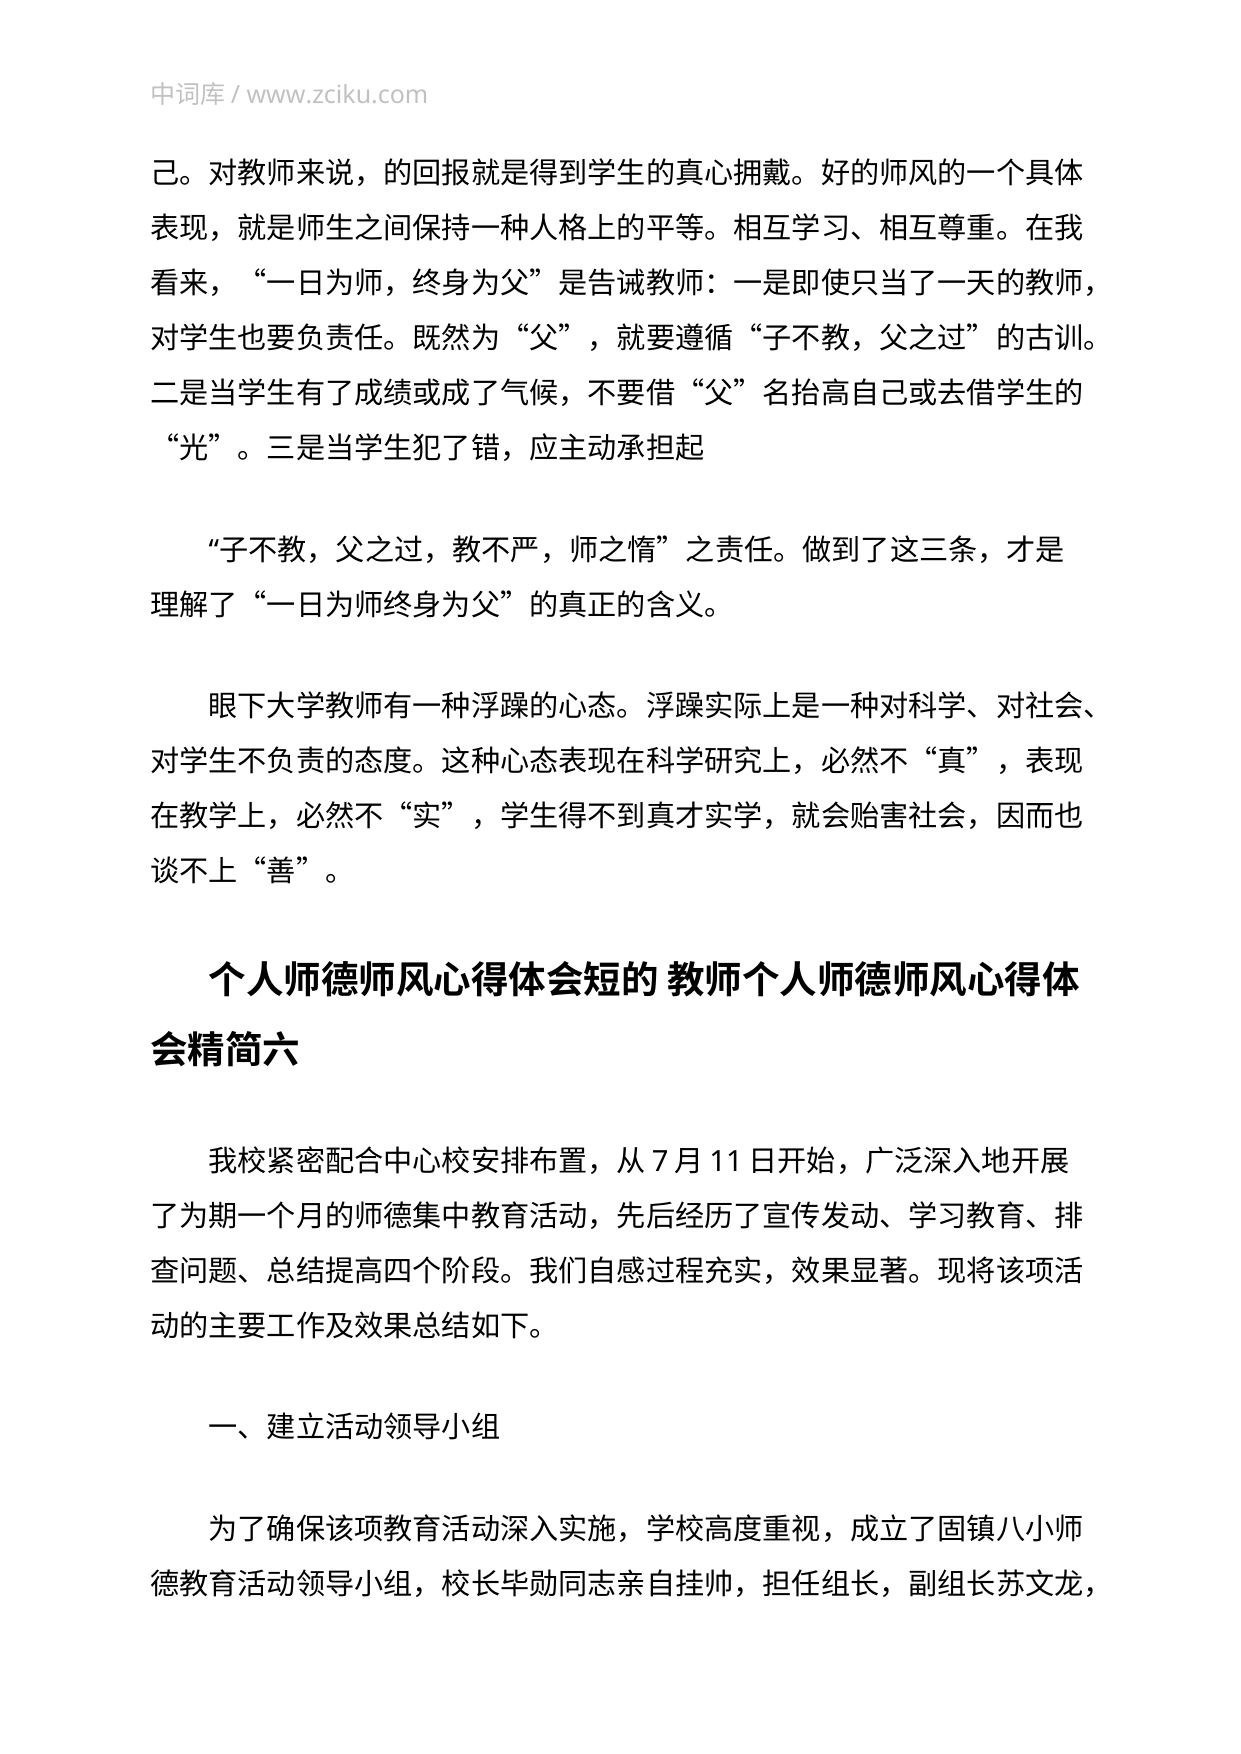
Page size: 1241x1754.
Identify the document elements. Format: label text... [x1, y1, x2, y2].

text “子不教，父之过，教不严，师之惰”之责任。做到了这三条，才是理解了“一日为师终身为父”的真正的含义。 [150, 526, 1090, 623]
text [150, 150, 1090, 467]
text 眼下大学教师有一种浮躁的心态。浮躁实际上是一种对科学、对社会、对学生不负责的态度。这种心态表现在科学研究上，必然不“真”，表现在教学上，必然不“实”，学生得不到真才实学，就会贻害社会，因而也谈不上“善”。 [150, 683, 1090, 890]
text 我校紧密配合中心校安排布置，从7月11日开始，广泛深入地开展了为期一个月的师德集中教育活动，先后经历了宣传发动、学习教育、排查问题、总结提高四个阶段。我们自感过程充实，效果显著。现将该项活动的主要工作及效果总结如下。 [150, 1137, 1090, 1344]
text 一、建立活动领导小组 [150, 1404, 1090, 1446]
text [150, 1506, 1090, 1603]
text 个人师德师风心得体会短的 教师个人师德师风心得体会精简六 [150, 949, 1090, 1074]
